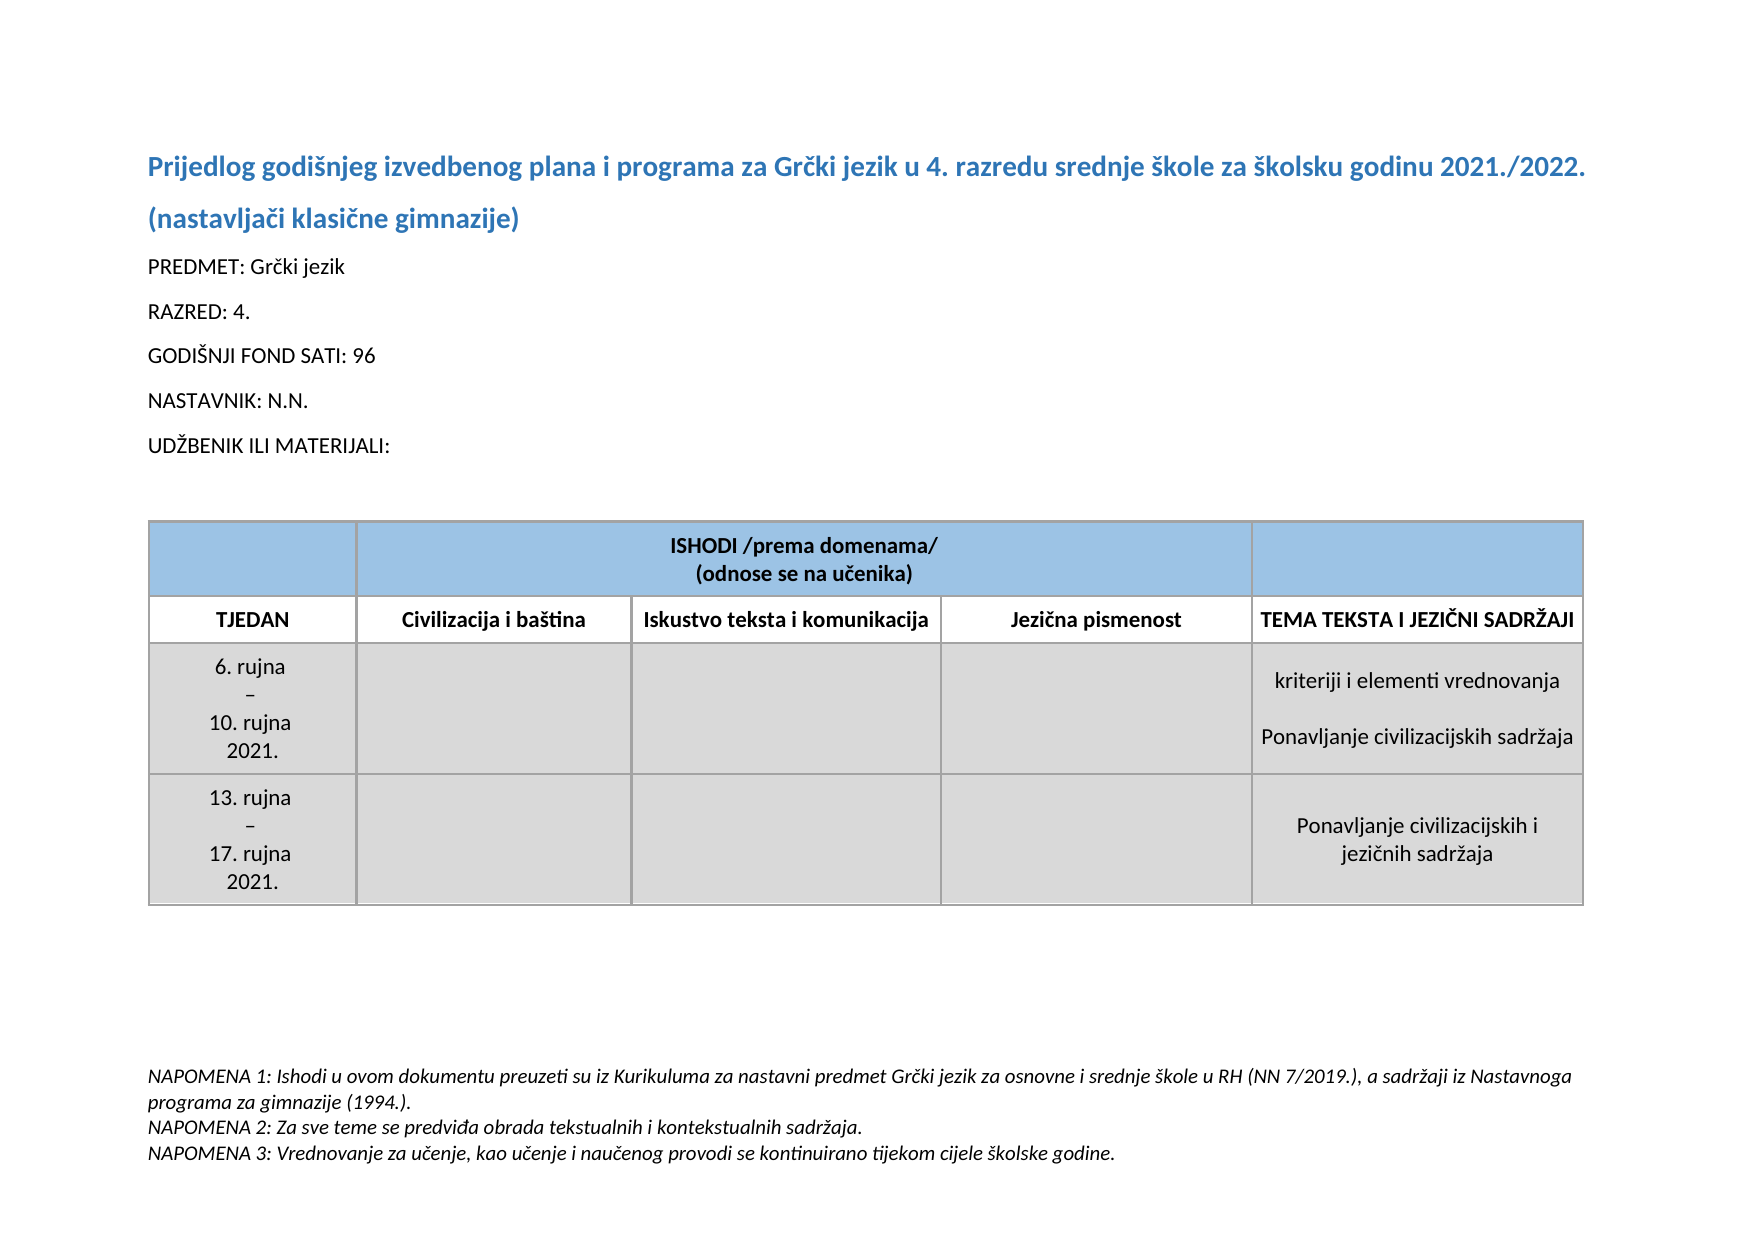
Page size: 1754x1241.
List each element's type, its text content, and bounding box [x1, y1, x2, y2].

table_header ISHODI /prema domenama/ (odnose se na učenika) [358, 523, 1251, 595]
table_cell [633, 644, 940, 773]
text GODIŠNJI FOND SATI: 96 [148, 342, 1606, 369]
table_cell [633, 775, 940, 903]
table_cell [358, 775, 630, 903]
table_cell TEMA TEKSTA I JEZIČNI SADRŽAJI [1253, 597, 1582, 642]
table_cell Jezična pismenost [942, 597, 1251, 642]
text Prijedlog godišnjeg izvedbenog plana i programa za Grčki jezik u 4. razredu srednje škole za školsku godinu 2021./2022. [148, 148, 1606, 183]
text NASTAVNIK: N.N. [148, 386, 1606, 414]
table_cell [942, 775, 1251, 903]
table_header [150, 523, 355, 595]
table_cell 13. rujna – 17. rujna 2021. [150, 775, 355, 903]
table_cell kriteriji i elementi vrednovanja Ponavljanje civilizacijskih sadržaja [1253, 644, 1582, 773]
table_header [1253, 523, 1582, 595]
text (nastavljači klasične gimnazije) [148, 200, 1606, 236]
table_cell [1253, 775, 1582, 903]
text UDŽBENIK ILI MATERIJALI: [148, 431, 1606, 459]
table_cell [358, 644, 630, 773]
table_cell TJEDAN [150, 597, 355, 642]
table_cell Civilizacija i baština [358, 597, 630, 642]
table_cell [942, 644, 1251, 773]
table_cell Iskustvo teksta i komunikacija [633, 597, 940, 642]
text RAZRED: 4. [148, 297, 1606, 325]
table_cell 6. rujna – 10. rujna 2021. [150, 644, 355, 773]
text PREDMET: Grčki jezik [148, 252, 1606, 280]
